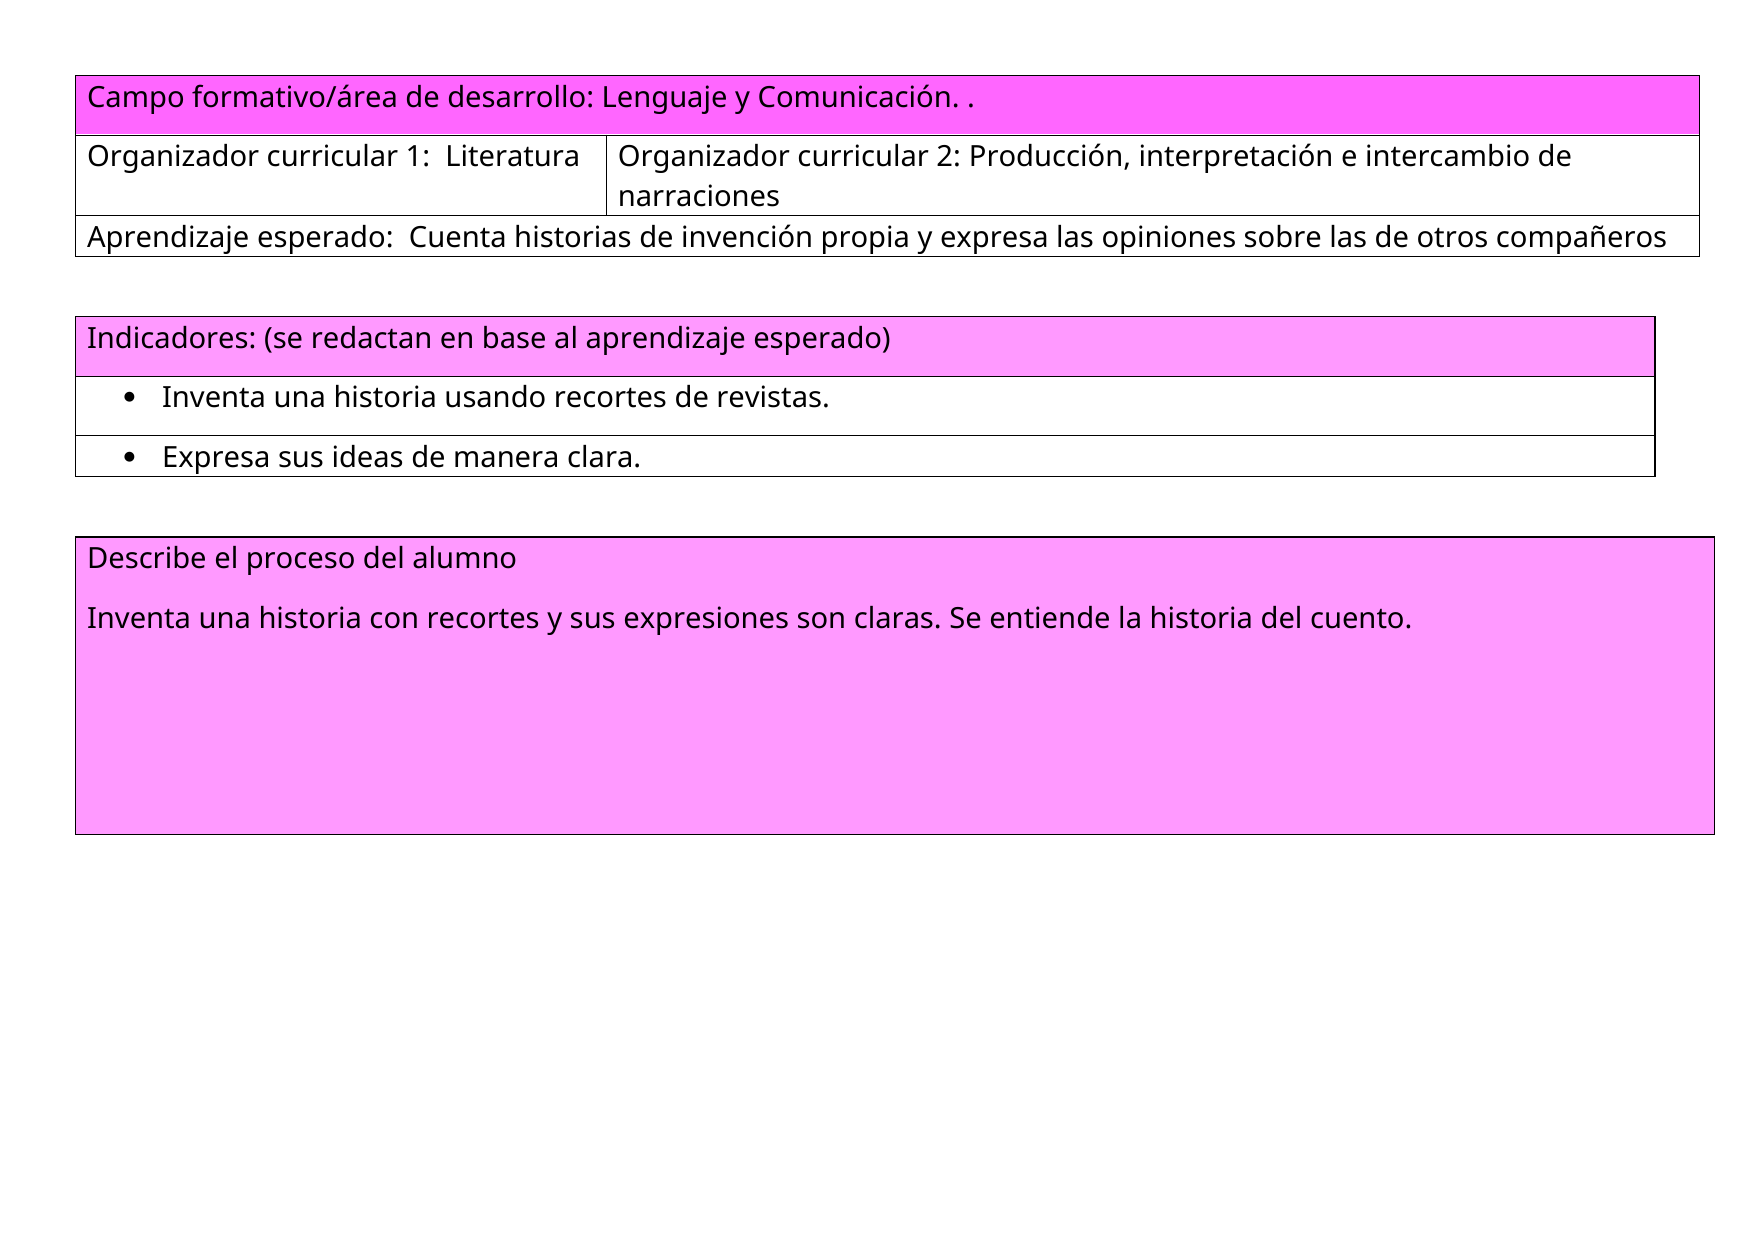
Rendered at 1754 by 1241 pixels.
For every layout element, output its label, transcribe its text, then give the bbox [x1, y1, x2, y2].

table_cell Organizador curricular 1: Literatura [76, 136, 606, 215]
table_header Describe el proceso del alumno Inventa una historia con recortes y sus expresiones son claras. Se entiende la historia del cuento. [76, 538, 1714, 834]
table_header Campo formativo/área de desarrollo: Lenguaje y Comunicación. . [76, 76, 1699, 134]
table_header Indicadores: (se redactan en base al aprendizaje esperado) [76, 317, 1654, 376]
table_cell Expresa sus ideas de manera clara. [76, 436, 1654, 476]
table_cell Inventa una historia usando recortes de revistas. [76, 377, 1654, 435]
table_cell Organizador curricular 2: Producción, interpretación e intercambio de narraciones [607, 136, 1699, 215]
table_cell Aprendizaje esperado: Cuenta historias de invención propia y expresa las opiniones sobre las de otros compañeros [76, 216, 1699, 256]
